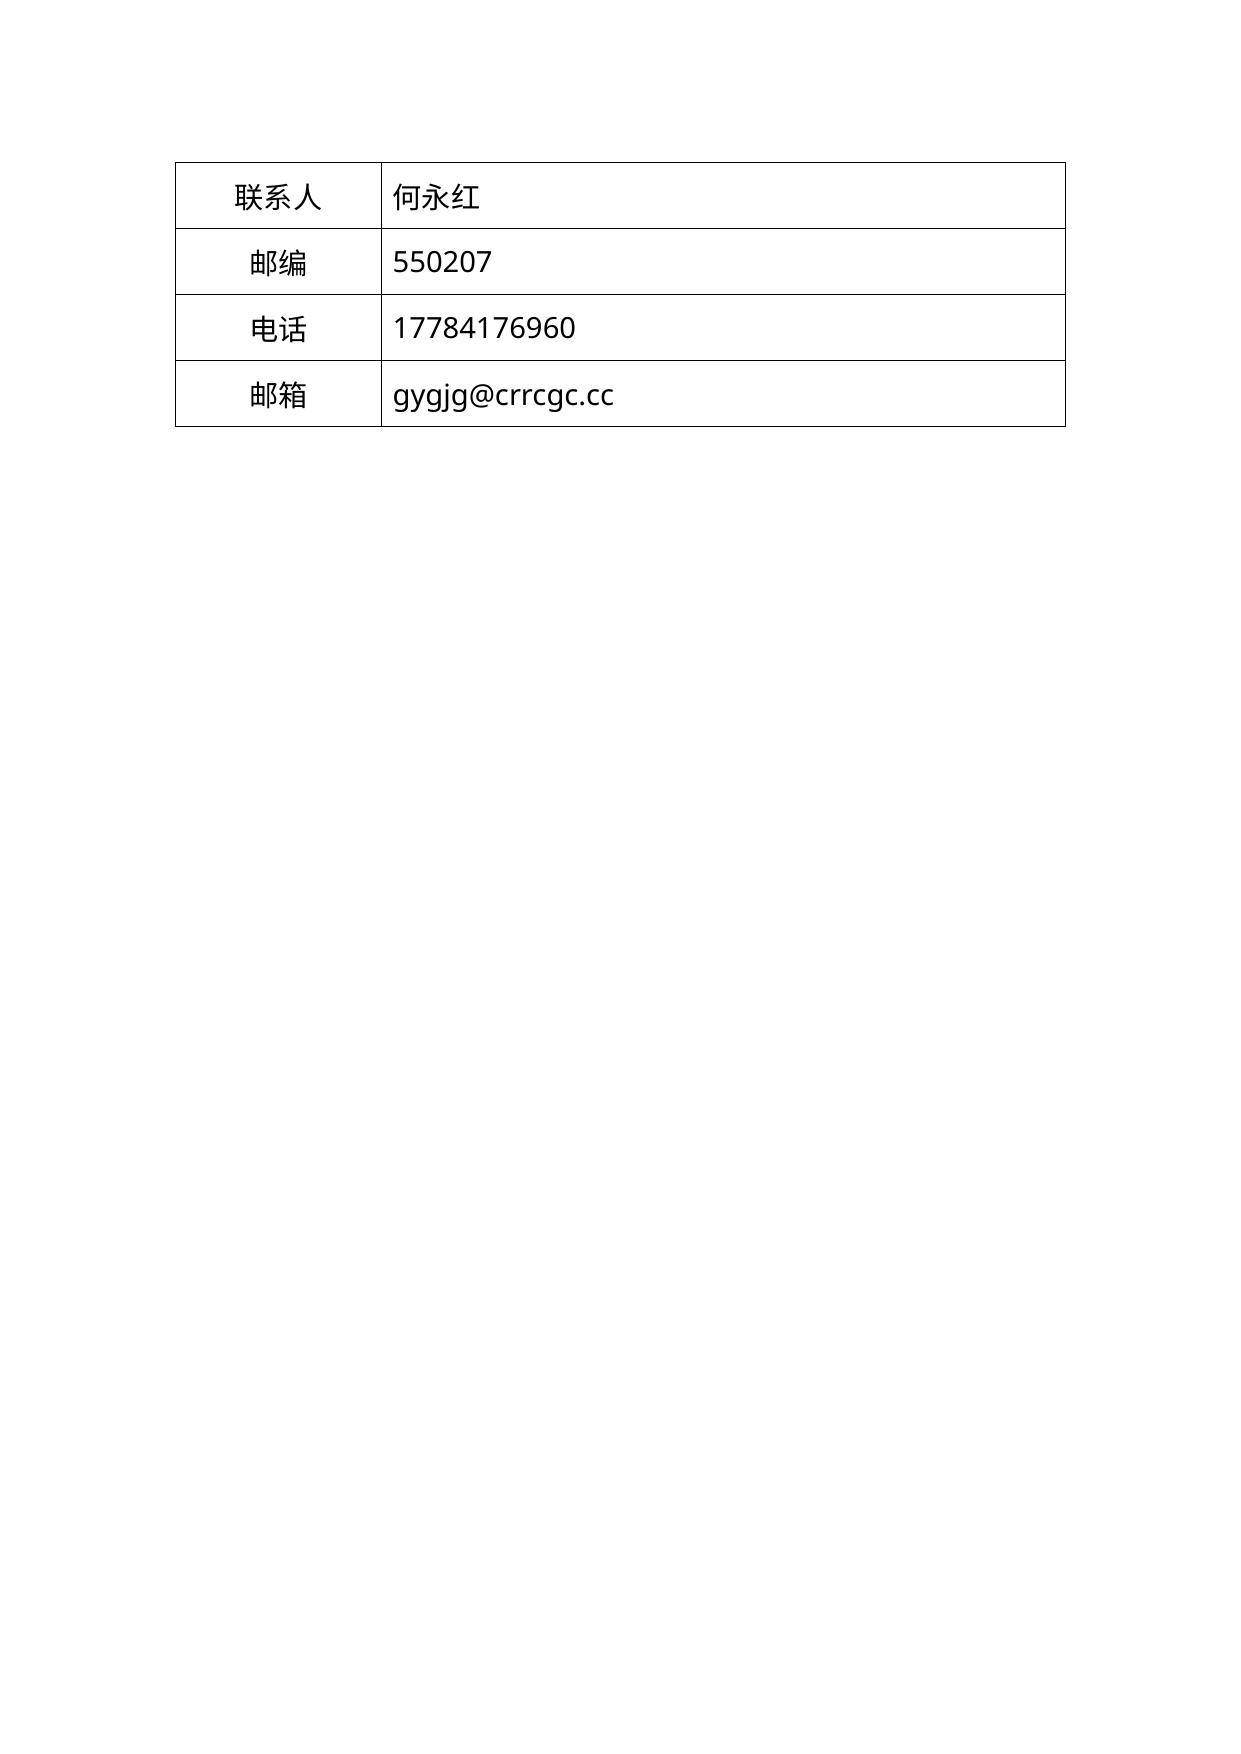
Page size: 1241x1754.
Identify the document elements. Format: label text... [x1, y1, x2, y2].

table_cell 电话 [176, 295, 381, 360]
table_cell 17784176960 [382, 295, 1065, 360]
table_cell 邮箱 [176, 361, 381, 426]
table_cell 何永红 [382, 163, 1065, 228]
table_cell gygjg@crrcgc.cc [382, 361, 1065, 426]
table_cell 邮编 [176, 229, 381, 294]
table_cell 550207 [382, 229, 1065, 294]
table_cell 联系人 [176, 163, 381, 228]
